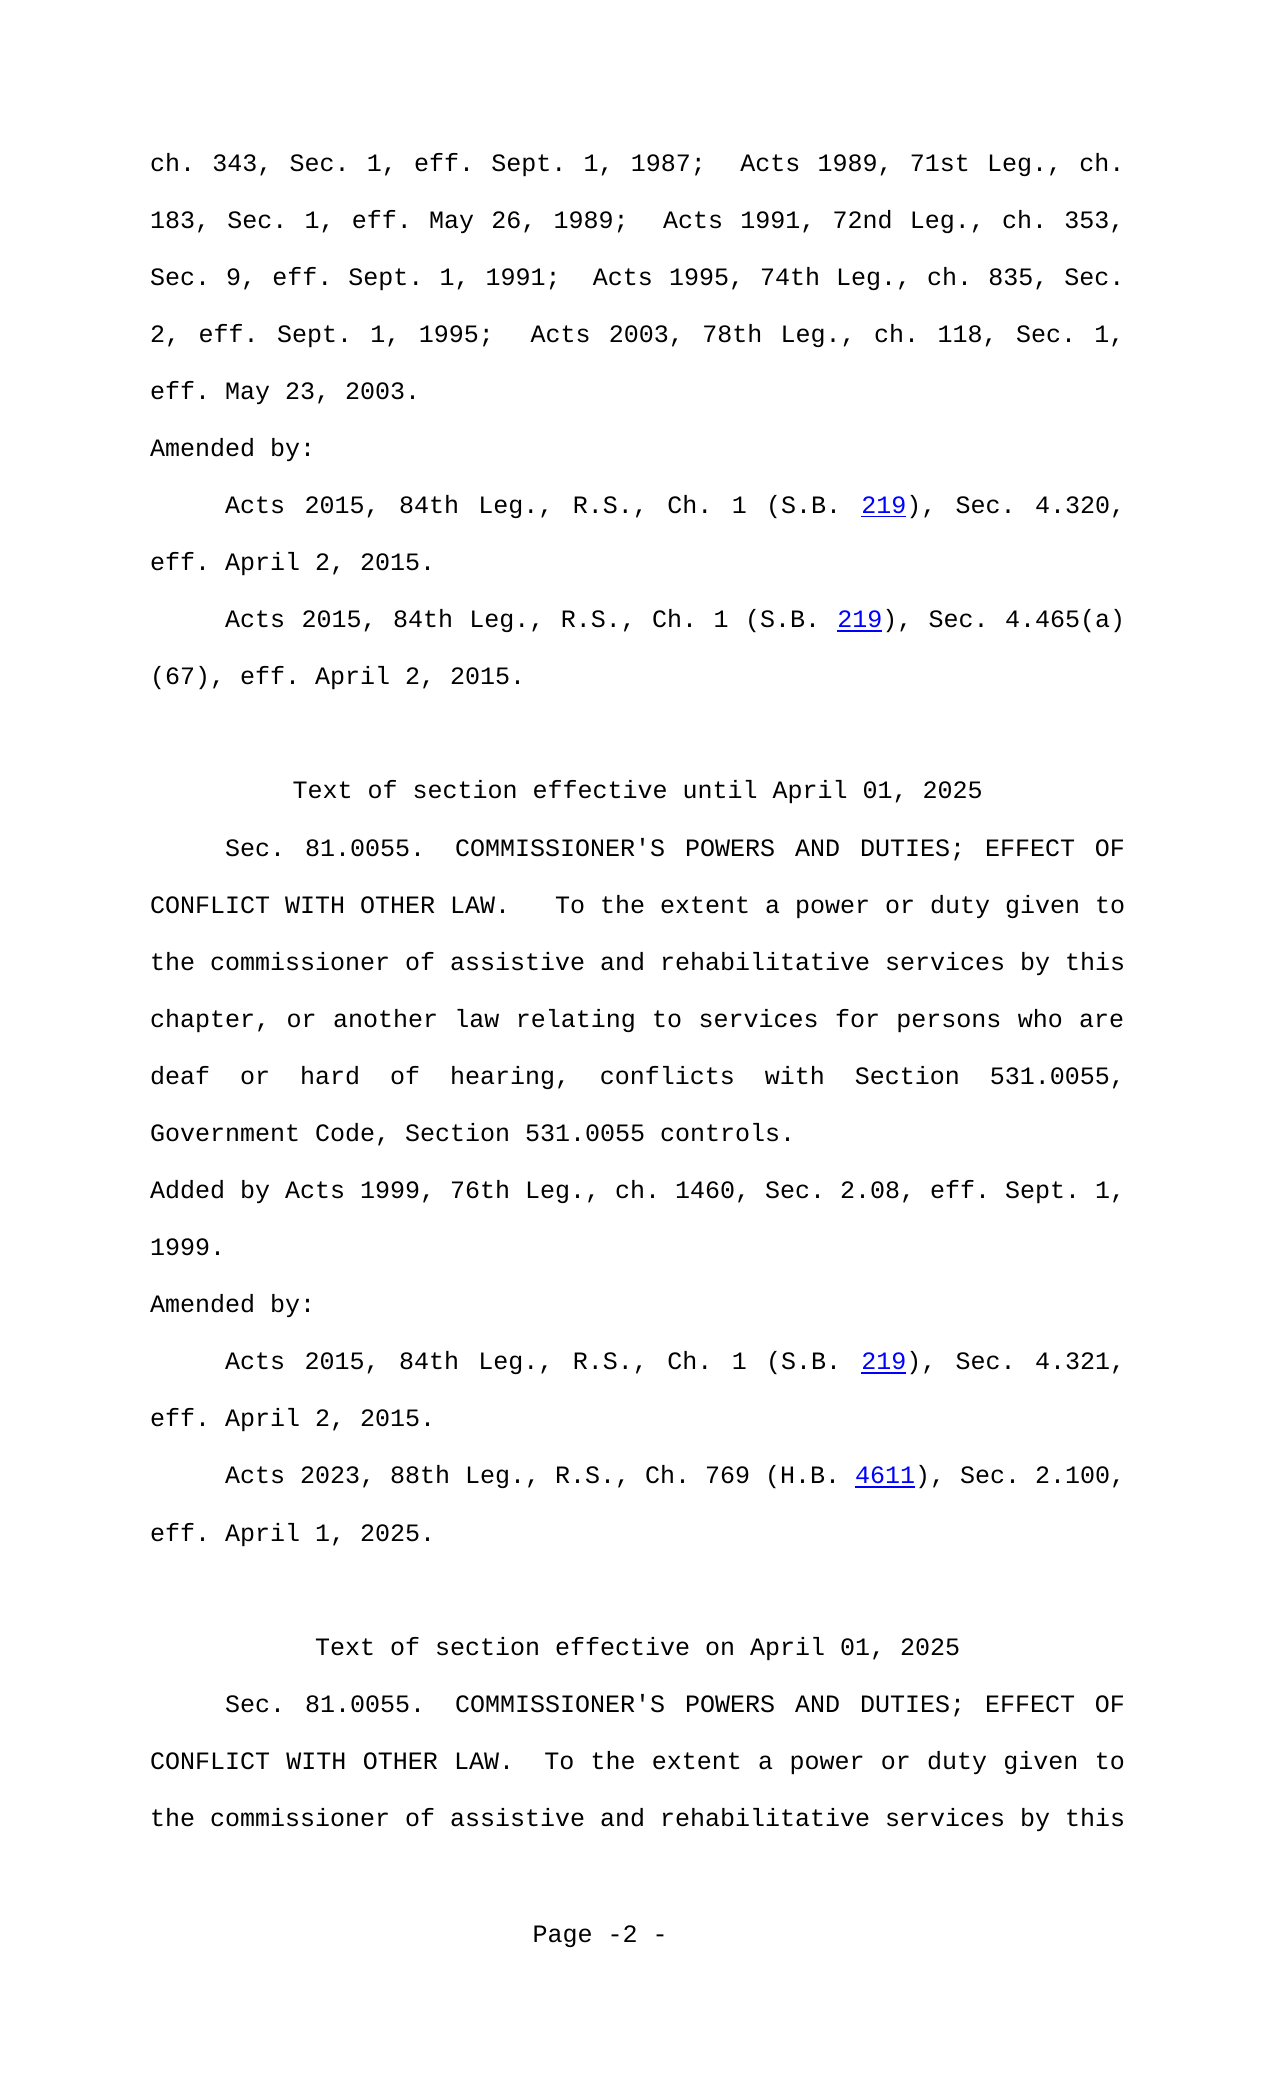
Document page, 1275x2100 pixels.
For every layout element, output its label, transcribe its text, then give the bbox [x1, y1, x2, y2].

text Added by Acts 1999, 76th Leg., ch. 1460, Sec. 2.08, eff. Sept. 1, 1999. [150, 1177, 1125, 1263]
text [150, 150, 1125, 407]
text Acts 2015, 84th Leg., R.S., Ch. 1 (S.B. 219), Sec. 4.321, eff. April 2, 2015. [150, 1349, 1125, 1434]
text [150, 1691, 1125, 1834]
text Text of section effective until April 01, 2025 [150, 778, 1125, 806]
text Acts 2023, 88th Leg., R.S., Ch. 769 (H.B. 4611), Sec. 2.100, eff. April 1, 2025. [150, 1463, 1125, 1548]
text Acts 2015, 84th Leg., R.S., Ch. 1 (S.B. 219), Sec. 4.465(a)(67), eff. April 2, 2015. [150, 607, 1125, 692]
text Sec. 81.0055. COMMISSIONER'S POWERS AND DUTIES; EFFECT OF CONFLICT WITH OTHER LAW. To the extent a power or duty given to the commissioner of assistive and rehabilitative services by this chapter, or another law relating to services for persons who are deaf or hard of hearing, conflicts with Section 531.0055, Government Code, Section 531.0055 controls. [150, 835, 1125, 1149]
text Acts 2015, 84th Leg., R.S., Ch. 1 (S.B. 219), Sec. 4.320, eff. April 2, 2015. [150, 492, 1125, 578]
text Amended by: [150, 1292, 1125, 1320]
text Amended by: [150, 435, 1125, 464]
text Text of section effective on April 01, 2025 [150, 1634, 1125, 1663]
